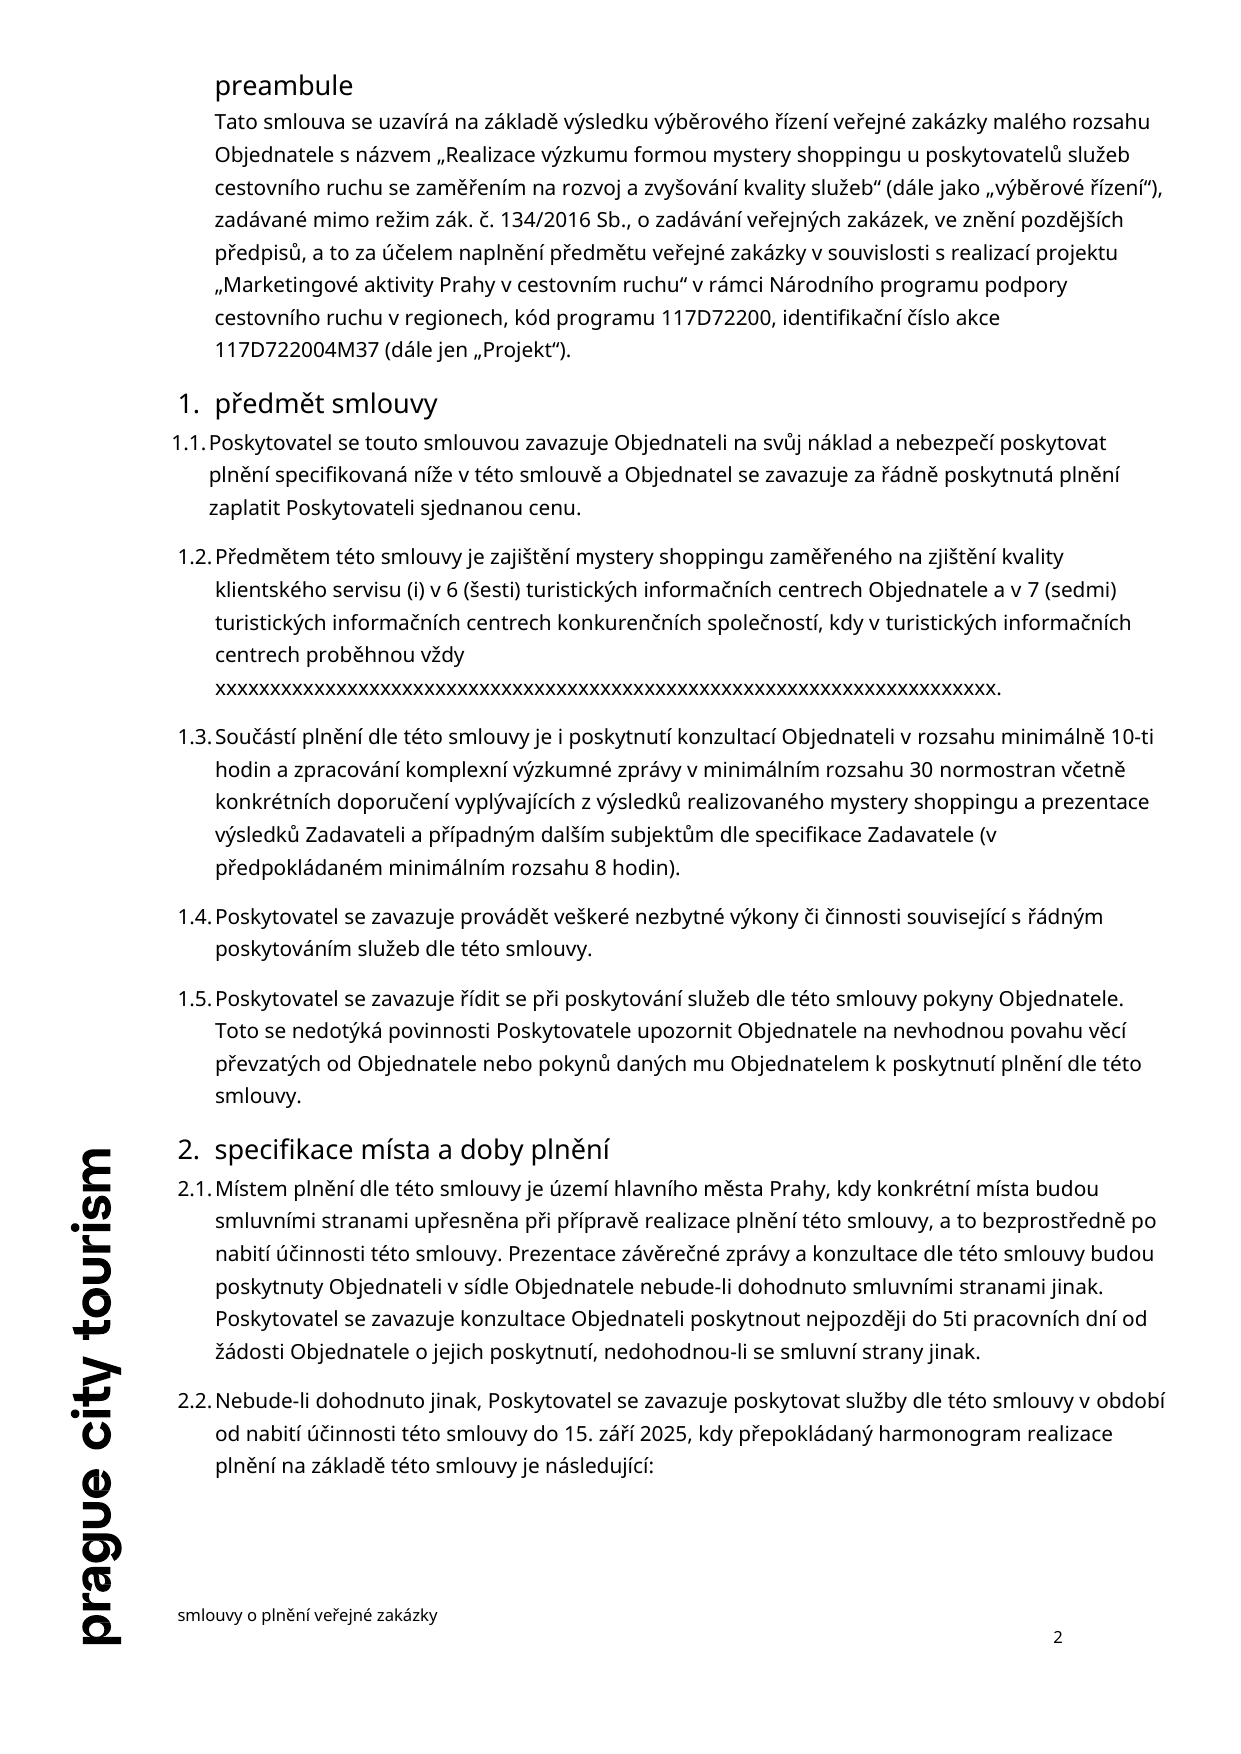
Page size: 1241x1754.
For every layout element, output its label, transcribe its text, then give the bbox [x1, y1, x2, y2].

list Poskytovatel se zavazuje řídit se při poskytování služeb dle této smlouvy pokyny Objednatele. Toto se nedotýká povinnosti Poskytovatele upozornit Objednatele na nevhodnou povahu věcí převzatých od Objednatele nebo pokynů daných mu Objednatelem k poskytnutí plnění dle této smlouvy. [177, 984, 1169, 1110]
list Součástí plnění dle této smlouvy je i poskytnutí konzultací Objednateli v rozsahu minimálně 10-ti hodin a zpracování komplexní výzkumné zprávy v minimálním rozsahu 30 normostran včetně konkrétních doporučení vyplývajících z výsledků realizovaného mystery shoppingu a prezentace výsledků Zadavateli a případným dalším subjektům dle specifikace Zadavatele (v předpokládaném minimálním rozsahu 8 hodin). [177, 722, 1169, 881]
list Nebude-li dohodnuto jinak, Poskytovatel se zavazuje poskytovat služby dle této smlouvy v období od nabití účinnosti této smlouvy do 15. září 2025, kdy přepokládaný harmonogram realizace plnění na základě této smlouvy je následující: [177, 1386, 1169, 1480]
subtitle předmět smlouvy [177, 385, 1169, 422]
list Poskytovatel se touto smlouvou zavazuje Objednateli na svůj náklad a nebezpečí poskytovat plnění specifikovaná níže v této smlouvě a Objednatel se zavazuje za řádně poskytnutá plnění zaplatit Poskytovateli sjednanou cenu. [171, 428, 1169, 522]
subtitle specifikace místa a doby plnění [177, 1131, 1169, 1168]
list Tato smlouva se uzavírá na základě výsledku výběrového řízení veřejné zakázky malého rozsahu Objednatele s názvem „Realizace výzkumu formou mystery shoppingu u poskytovatelů služeb cestovního ruchu se zaměřením na rozvoj a zvyšování kvality služeb“ (dále jako „výběrové řízení“), zadávané mimo režim zák. č. 134/2016 Sb., o zadávání veřejných zakázek, ve znění pozdějších předpisů, a to za účelem naplnění předmětu veřejné zakázky v souvislosti s realizací projektu „Marketingové aktivity Prahy v cestovním ruchu“ v rámci Národního programu podpory cestovního ruchu v regionech, kód programu 117D72200, identifikační číslo akce 117D722004M37 (dále jen „Projekt“). [214, 107, 1169, 364]
list Místem plnění dle této smlouvy je území hlavního města Prahy, kdy konkrétní místa budou smluvními stranami upřesněna při přípravě realizace plnění této smlouvy, a to bezprostředně po nabití účinnosti této smlouvy. Prezentace závěrečné zprávy a konzultace dle této smlouvy budou poskytnuty Objednateli v sídle Objednatele nebude-li dohodnuto smluvními stranami jinak. Poskytovatel se zavazuje konzultace Objednateli poskytnout nejpozději do 5ti pracovních dní od žádosti Objednatele o jejich poskytnutí, nedohodnou-li se smluvní strany jinak. [177, 1174, 1169, 1365]
list Předmětem této smlouvy je zajištění mystery shoppingu zaměřeného na zjištění kvality klientského servisu (i) v 6 (šesti) turistických informačních centrech Objednatele a v 7 (sedmi) turistických informačních centrech konkurenčních společností, kdy v turistických informačních centrech proběhnou vždy xxxxxxxxxxxxxxxxxxxxxxxxxxxxxxxxxxxxxxxxxxxxxxxxxxxxxxxxxxxxxxxxxxxxxxx. [177, 542, 1169, 701]
list Poskytovatel se zavazuje provádět veškeré nezbytné výkony či činnosti související s řádným poskytováním služeb dle této smlouvy. [177, 902, 1169, 963]
subtitle preambule [214, 66, 1169, 103]
